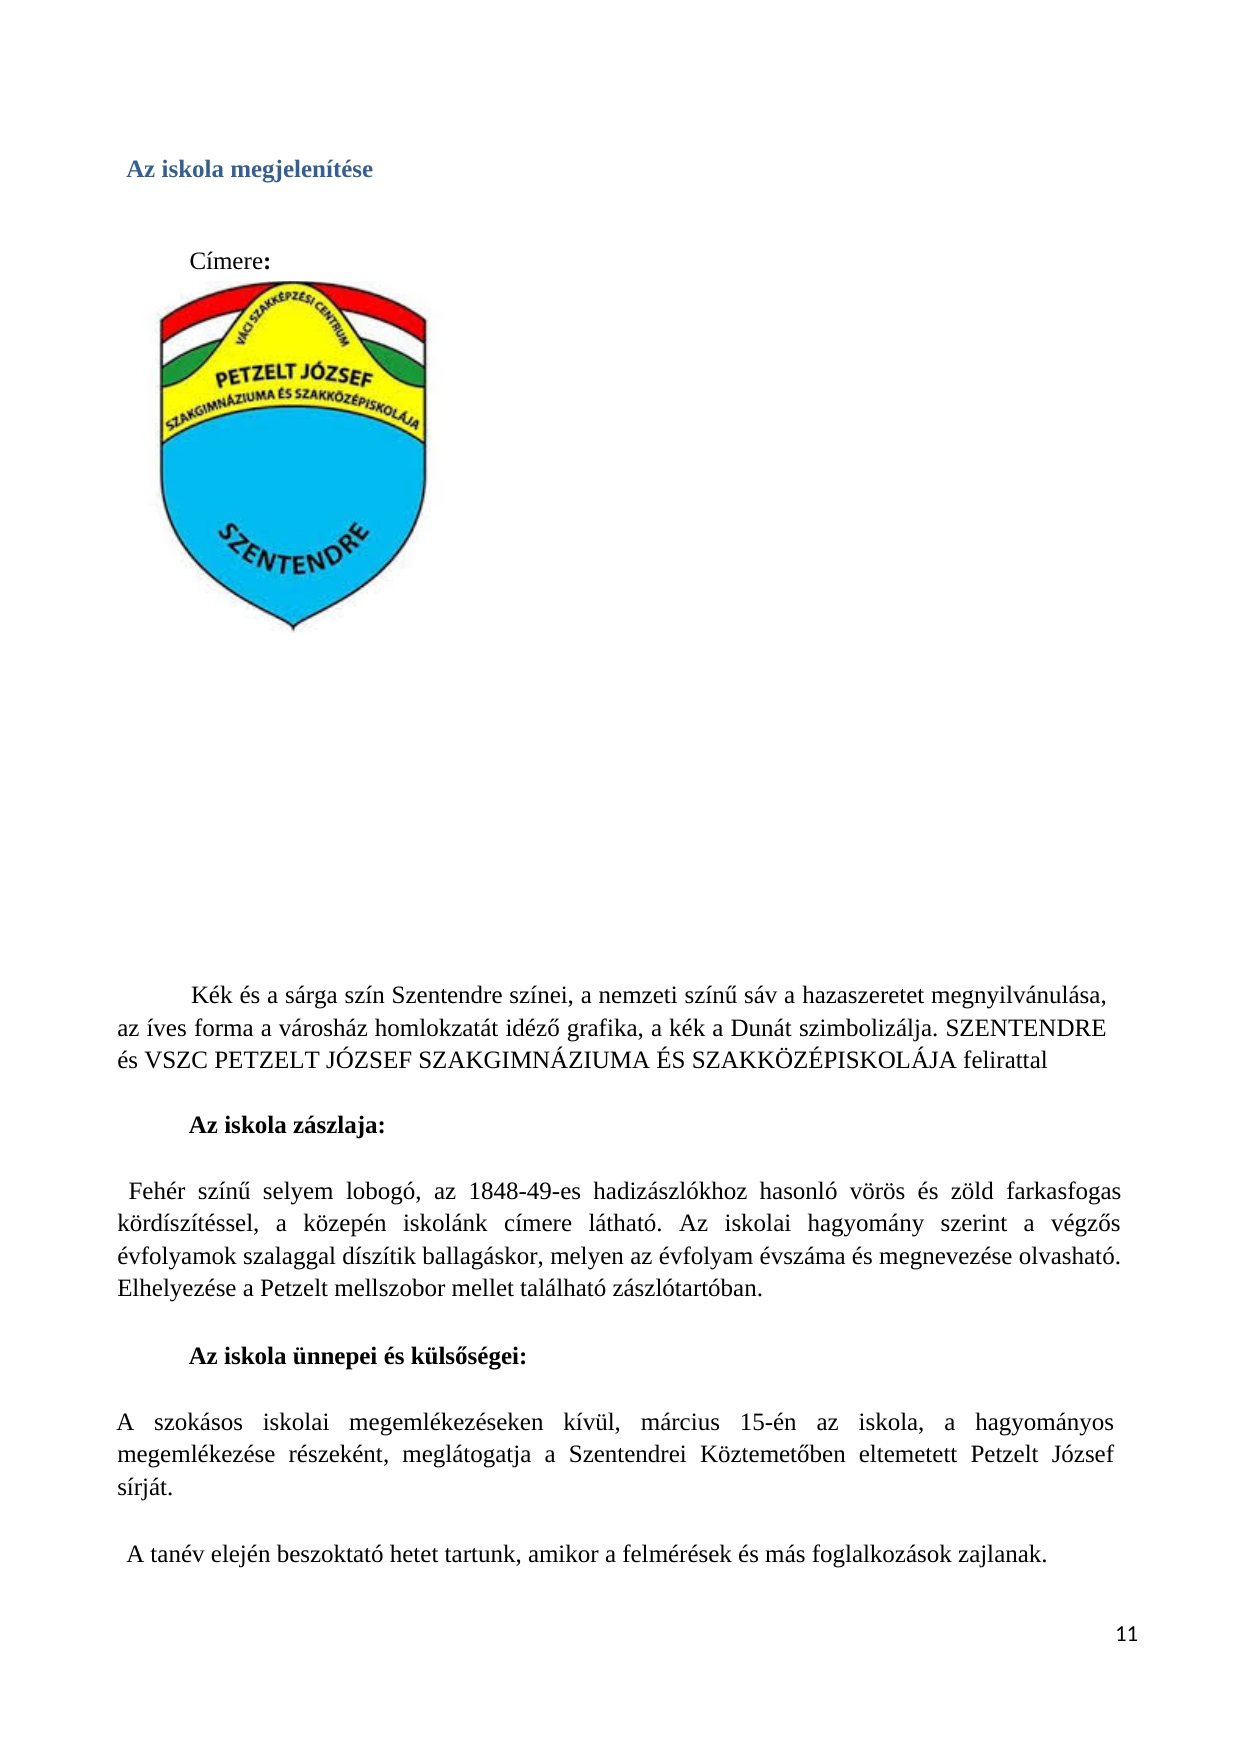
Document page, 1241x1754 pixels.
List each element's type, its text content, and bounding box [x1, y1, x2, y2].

text A tanév elején beszoktató hetet tartunk, amikor a felmérések és más foglalkozások zajlanak. [126, 1539, 1123, 1568]
picture [118, 281, 470, 633]
text A szokásos iskolai megemlékezéseken kívül, március 15-én az iskola, a hagyományos megemlékezése részeként, meglátogatja a Szentendrei Köztemetőben eltemetett Petzelt József sírját. [116, 1407, 1115, 1500]
text Az iskola ünnepei és külsőségei: [115, 1341, 1123, 1369]
subtitle Az iskola megjelenítése [126, 154, 1123, 183]
text Kék és a sárga szín Szentendre színei, a nemzeti színű sáv a hazaszeretet megnyilvánulása, az íves forma a városház homlokzatát idéző grafika, a kék a Dunát szimbolizálja. SZENTENDRE és VSZC PETZELT JÓZSEF SZAKGIMNÁZIUMA ÉS SZAKKÖZÉPISKOLÁJA felirattal [117, 981, 1108, 1074]
text Fehér színű selyem lobogó, az 1848-49-es hadizászlókhoz hasonló vörös és zöld farkasfogas kördíszítéssel, a közepén iskolánk címere látható. Az iskolai hagyomány szerint a végzős évfolyamok szalaggal díszítik ballagáskor, melyen az évfolyam évszáma és megnevezése olvasható. Elhelyezése a Petzelt mellszobor mellet található zászlótartóban. [116, 1176, 1122, 1302]
text Címere: [115, 246, 1123, 274]
text Az iskola zászlaja: [115, 1110, 1123, 1139]
